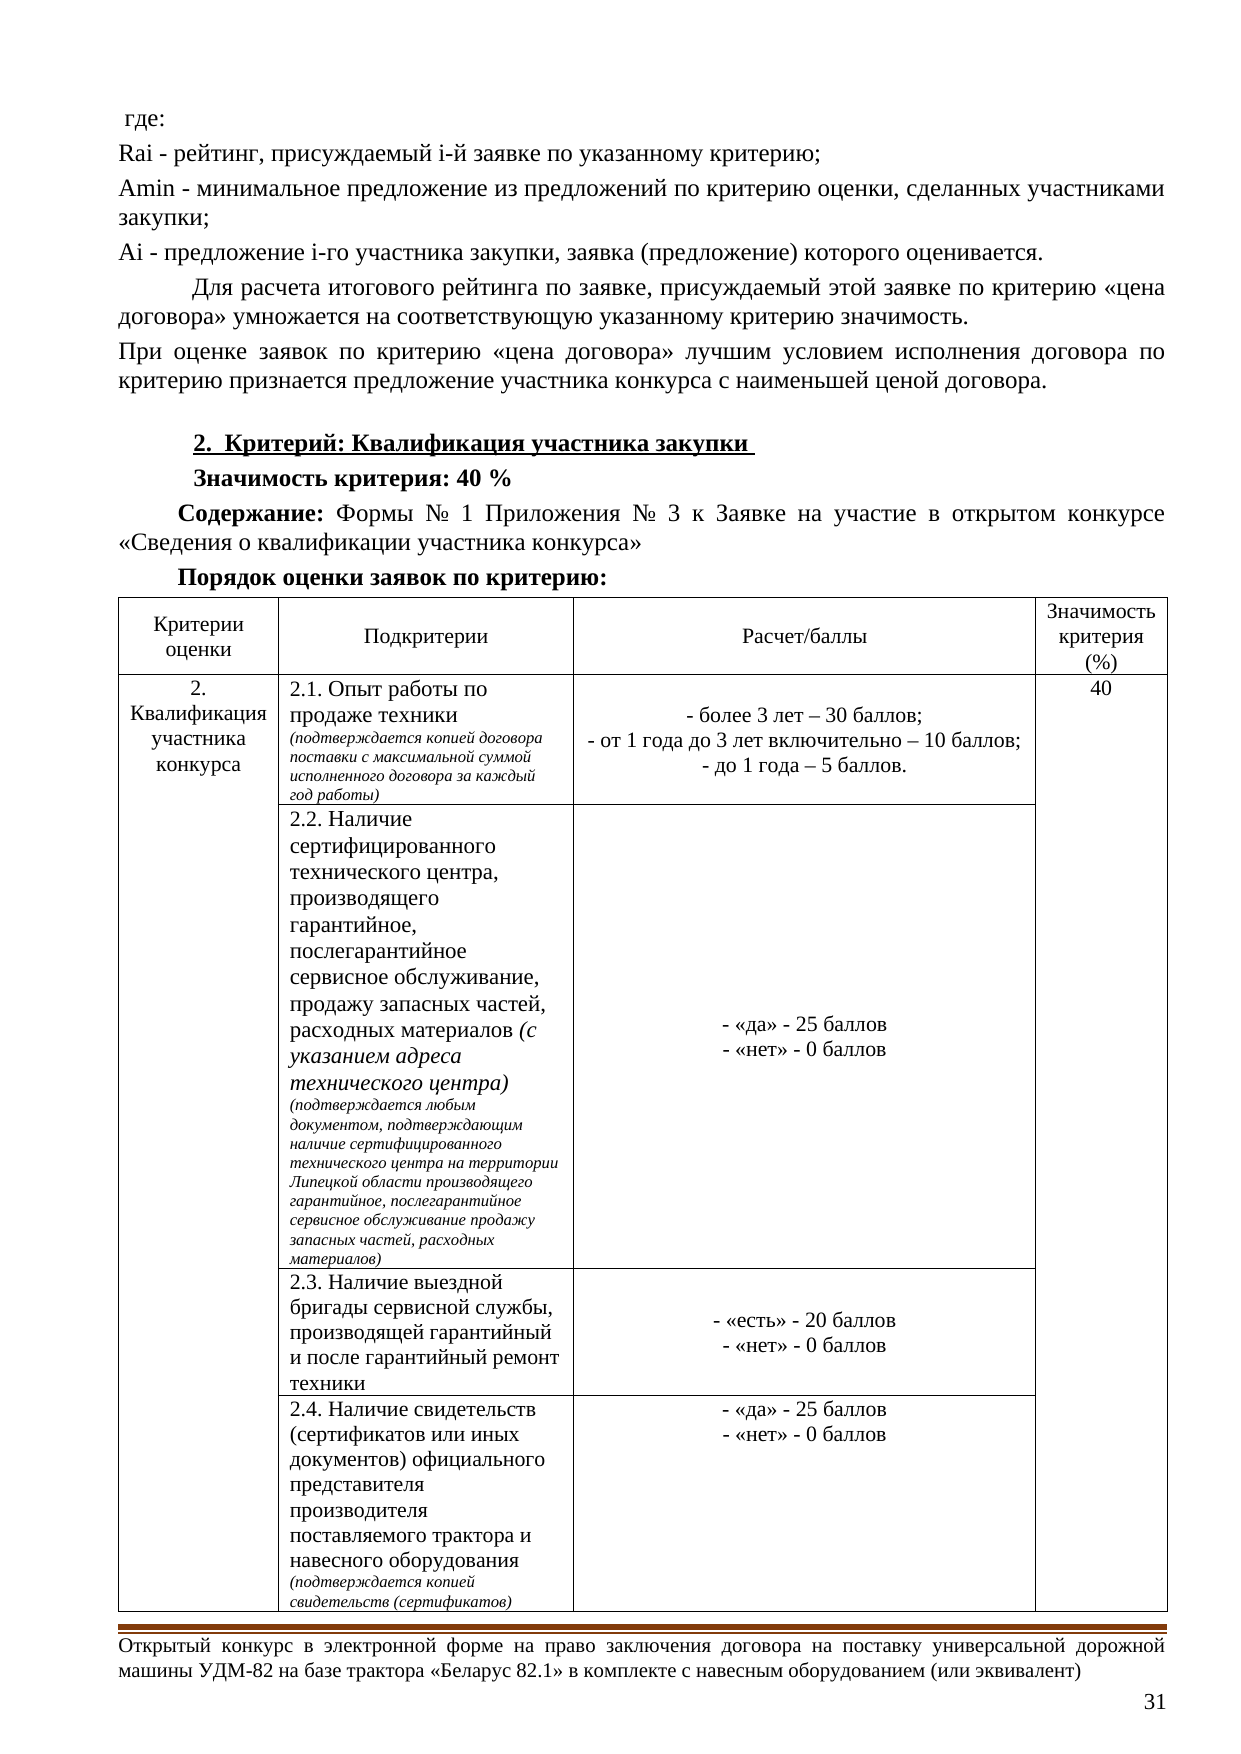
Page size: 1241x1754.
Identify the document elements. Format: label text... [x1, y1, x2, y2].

table_header Значимость критерия (%) [1036, 598, 1167, 674]
text где: [118, 103, 1167, 132]
text При оценке заявок по критерию «цена договора» лучшим условием исполнения договора по критерию признается предложение участника конкурса с наименьшей ценой договора. [118, 336, 1167, 393]
table_cell 2. Квалификация участника конкурса [119, 675, 278, 1611]
text Для расчета итогового рейтинга по заявке, присуждаемый этой заявке по критерию «цена договора» умножается на соответствующую указанному критерию значимость. [118, 272, 1167, 330]
text Порядок оценки заявок по критерию: [177, 562, 1167, 591]
text Значимость критерия: 40 % [118, 463, 1167, 492]
table_header Расчет/баллы [574, 598, 1035, 674]
text 2. Критерий: Квалификация участника закупки [118, 428, 1167, 457]
table_cell 2.3. Наличие выездной бригады сервисной службы, производящей гарантийный и после гарантийный ремонт техники [279, 1269, 573, 1395]
table_header Подкритерии [279, 598, 573, 674]
text Содержание: Формы № 1 Приложения № 3 к Заявке на участие в открытом конкурсе «Сведения о квалификации участника конкурса» [118, 498, 1167, 556]
table_cell 2.2. Наличие сертифицированного технического центра, производящего гарантийное, послегарантийное сервисное обслуживание, продажу запасных частей, расходных материалов (с указанием адреса технического центра) (подтверждается любым документом, подтверждающим наличие сертифицированного технического центра на территории Липецкой области производящего гарантийное, послегарантийное сервисное обслуживание продажу запасных частей, расходных материалов) [279, 805, 573, 1268]
table_cell - «да» - 25 баллов - «нет» - 0 баллов [574, 805, 1035, 1268]
text Rai - рейтинг, присуждаемый i-й заявке по указанному критерию; [118, 138, 1167, 167]
table_cell 40 [1036, 675, 1167, 1611]
table_cell - более 3 лет – 30 баллов; - от 1 года до 3 лет включительно – 10 баллов; - до 1 года – 5 баллов. [574, 675, 1035, 804]
text Ai - предложение i-го участника закупки, заявка (предложение) которого оценивается. [118, 237, 1167, 266]
table_cell - «есть» - 20 баллов - «нет» - 0 баллов [574, 1269, 1035, 1395]
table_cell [574, 1396, 1035, 1611]
text Amin - минимальное предложение из предложений по критерию оценки, сделанных участниками закупки; [118, 173, 1167, 231]
table_cell 2.1. Опыт работы по продаже техники (подтверждается копией договора поставки с максимальной суммой исполненного договора за каждый год работы) [279, 675, 573, 804]
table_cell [279, 1396, 573, 1611]
table_header Критерии оценки [119, 598, 278, 674]
